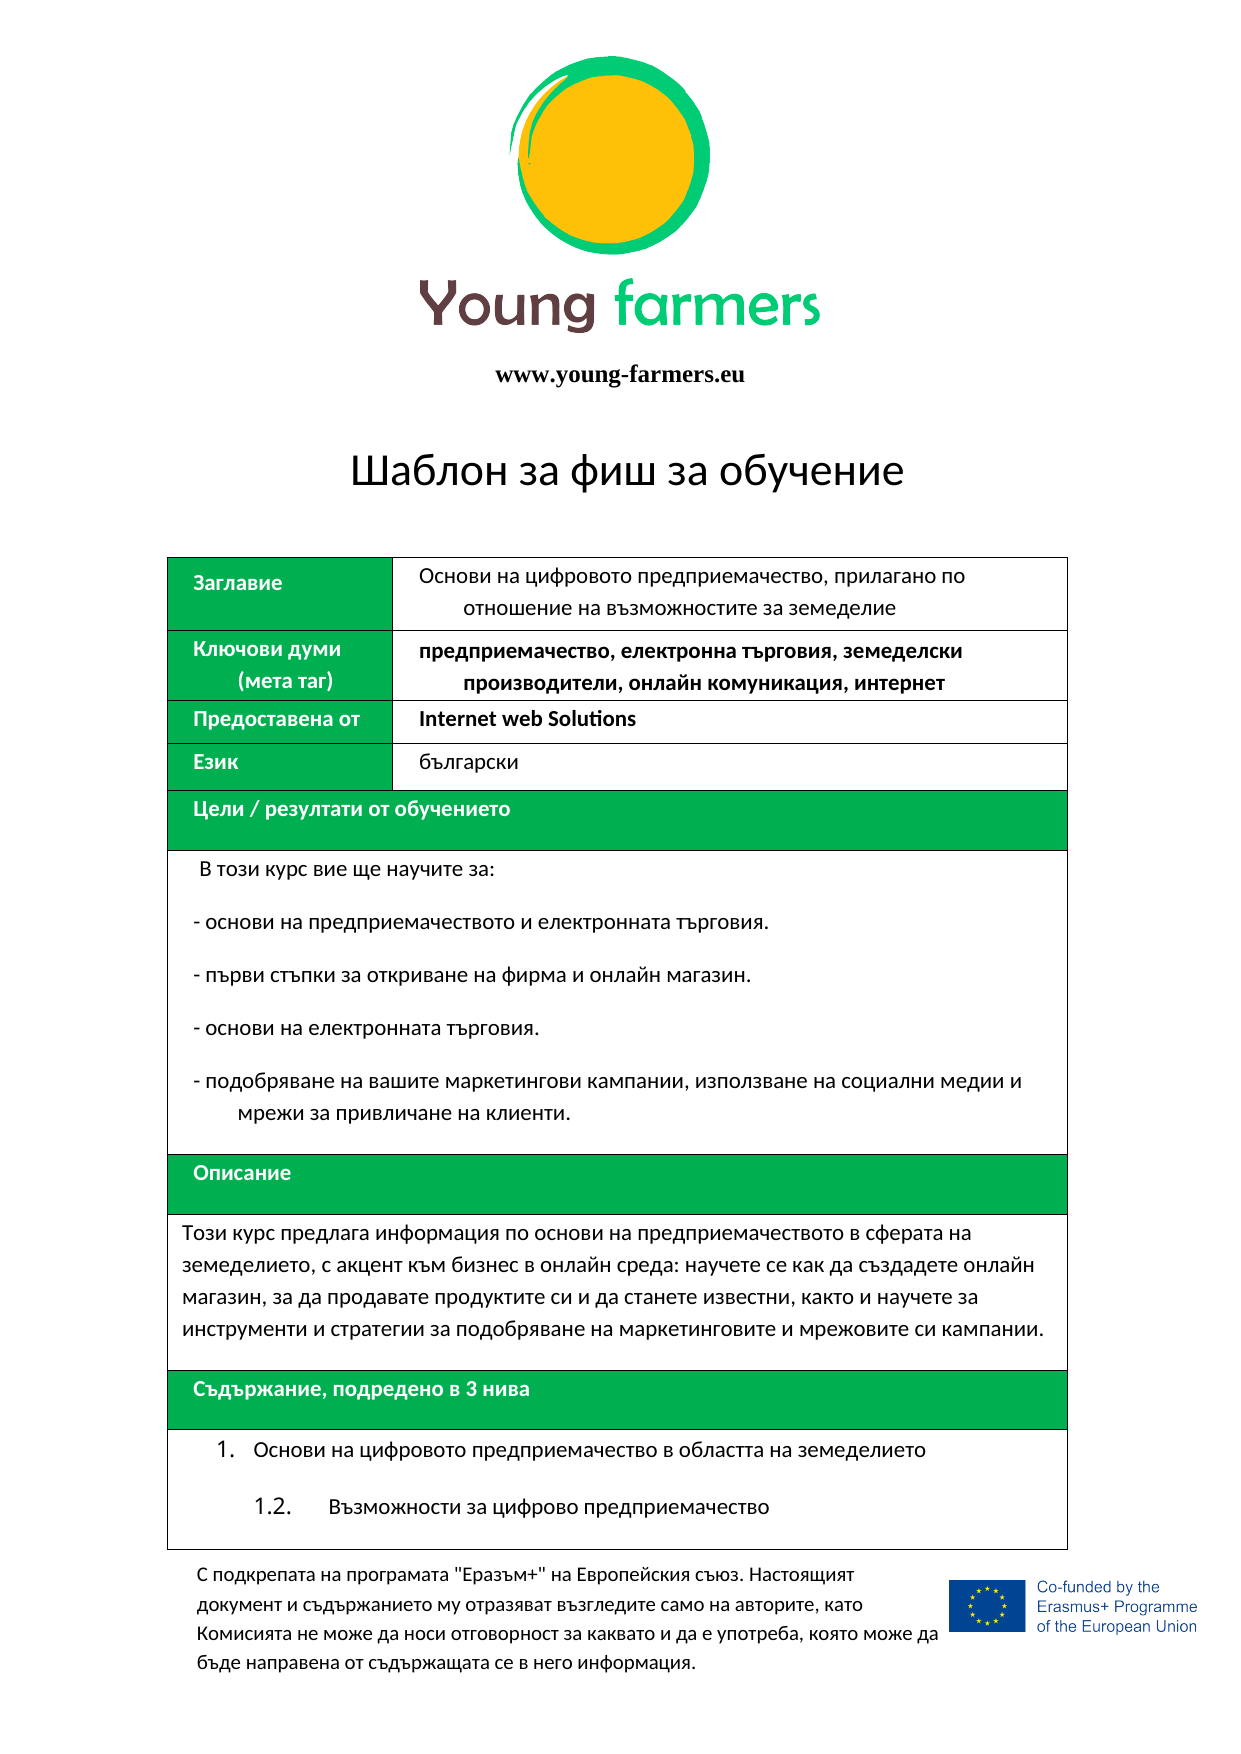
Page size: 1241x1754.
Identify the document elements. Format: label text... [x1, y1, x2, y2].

table_cell Съдържание, подредено в 3 нива [168, 1371, 1067, 1429]
table_header Основи на цифровото предприемачество, прилагано по отношение на възможностите за земеделие [393, 558, 1067, 630]
table_cell български [393, 744, 1067, 790]
table_cell Описание [168, 1155, 1067, 1214]
table_cell предприемачество, електронна търговия, земеделски производители, онлайн комуникация, интернет [393, 631, 1067, 700]
table_cell Предоставена от [168, 701, 392, 743]
picture [412, 56, 828, 334]
table_cell Език [168, 744, 392, 790]
picture [949, 1580, 1197, 1635]
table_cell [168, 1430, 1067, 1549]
text Шаблон за фиш за обучение [315, 441, 940, 497]
table_cell Цели / резултати от обучението [168, 791, 1067, 850]
table_cell В този курс вие ще научите за: - основи на предприемачеството и електронната търговия. - първи стъпки за откриване на фирма и онлайн магазин. - основи на електронната търговия. - подобряване на вашите маркетингови кампании, използване на социални медии и мрежи за привличане на клиенти. [168, 851, 1067, 1154]
table_cell Internet web Solutions [393, 701, 1067, 743]
table_cell Този курс предлага информация по основи на предприемачеството в сферата на земеделието, с акцент към бизнес в онлайн среда: научете се как да създадете онлайн магазин, за да продавате продуктите си и да станете известни, както и научете за инструменти и стратегии за подобряване на маркетинговите и мрежовите си кампании. [168, 1215, 1067, 1370]
table_header Заглавие [168, 558, 392, 630]
table_cell Ключови думи (мета таг) [168, 631, 392, 700]
